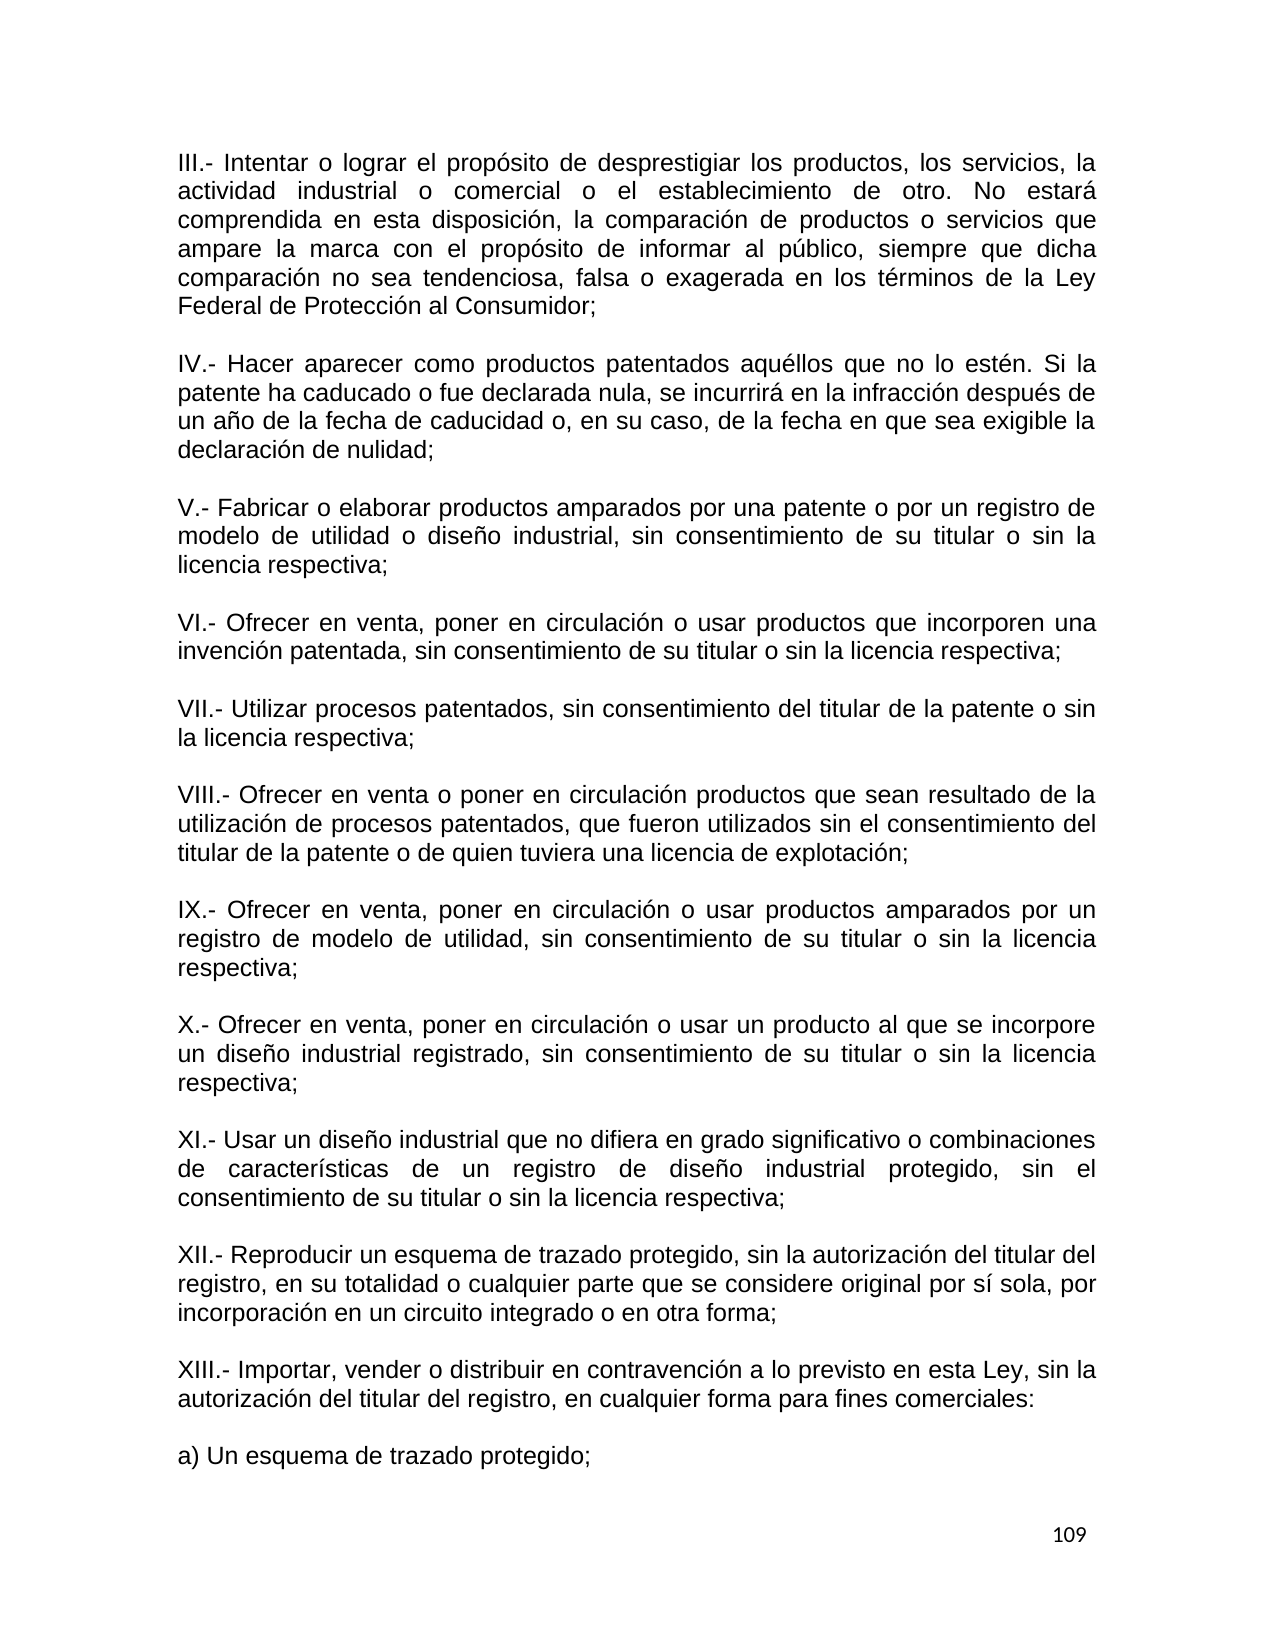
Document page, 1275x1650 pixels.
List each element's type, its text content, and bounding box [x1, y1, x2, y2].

text III.- Intentar o lograr el propósito de desprestigiar los productos, los servicios, la actividad industrial o comercial o el establecimiento de otro. No estará comprendida en esta disposición, la comparación de productos o servicios que ampare la marca con el propósito de informar al público, siempre que dicha comparación no sea tendenciosa, falsa o exagerada en los términos de la Ley Federal de Protección al Consumidor; [177, 148, 1098, 320]
text VIII.- Ofrecer en venta o poner en circulación productos que sean resultado de la utilización de procesos patentados, que fueron utilizados sin el consentimiento del titular de la patente o de quien tuviera una licencia de explotación; [177, 780, 1098, 866]
text XII.- Reproducir un esquema de trazado protegido, sin la autorización del titular del registro, en su totalidad o cualquier parte que se considere original por sí sola, por incorporación en un circuito integrado o en otra forma; [177, 1240, 1098, 1326]
text VII.- Utilizar procesos patentados, sin consentimiento del titular de la patente o sin la licencia respectiva; [177, 694, 1098, 751]
text XI.- Usar un diseño industrial que no difiera en grado significativo o combinaciones de características de un registro de diseño industrial protegido, sin el consentimiento de su titular o sin la licencia respectiva; [177, 1125, 1098, 1211]
text XIII.- Importar, vender o distribuir en contravención a lo previsto en esta Ley, sin la autorización del titular del registro, en cualquier forma para fines comerciales: [177, 1355, 1098, 1413]
text VI.- Ofrecer en venta, poner en circulación o usar productos que incorporen una invención patentada, sin consentimiento de su titular o sin la licencia respectiva; [177, 608, 1098, 665]
text IX.- Ofrecer en venta, poner en circulación o usar productos amparados por un registro de modelo de utilidad, sin consentimiento de su titular o sin la licencia respectiva; [177, 895, 1098, 981]
text IV.- Hacer aparecer como productos patentados aquéllos que no lo estén. Si la patente ha caducado o fue declarada nula, se incurrirá en la infracción después de un año de la fecha de caducidad o, en su caso, de la fecha en que sea exigible la declaración de nulidad; [177, 349, 1098, 464]
text a) Un esquema de trazado protegido; [177, 1441, 1098, 1470]
text V.- Fabricar o elaborar productos amparados por una patente o por un registro de modelo de utilidad o diseño industrial, sin consentimiento de su titular o sin la licencia respectiva; [177, 493, 1098, 579]
text X.- Ofrecer en venta, poner en circulación o usar un producto al que se incorpore un diseño industrial registrado, sin consentimiento de su titular o sin la licencia respectiva; [177, 1010, 1098, 1096]
